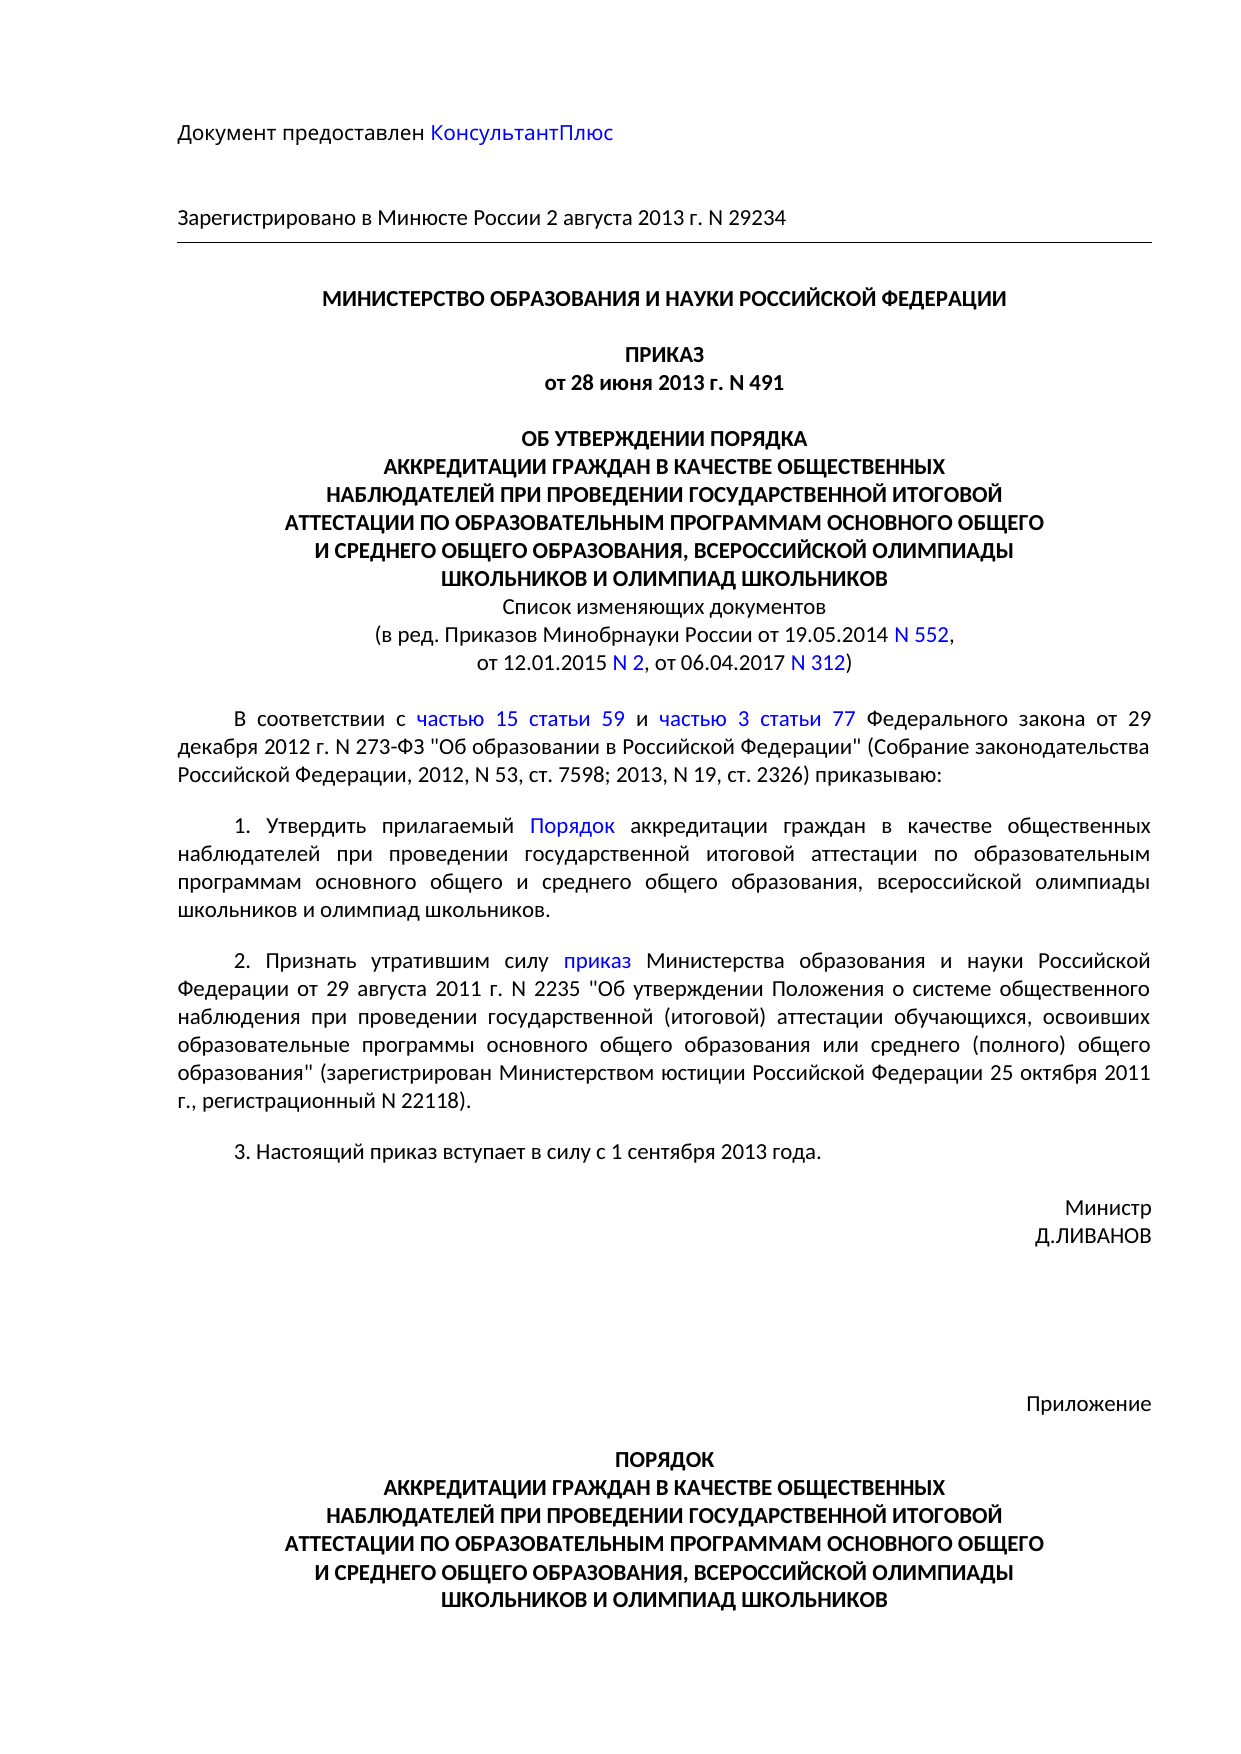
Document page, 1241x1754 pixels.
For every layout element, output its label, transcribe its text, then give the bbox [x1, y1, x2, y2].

text (в ред. Приказов Минобрнауки России от 19.05.2014 N 552, [177, 620, 1152, 648]
title ОБ УТВЕРЖДЕНИИ ПОРЯДКА [177, 424, 1152, 452]
title от 28 июня 2013 г. N 491 [177, 368, 1152, 396]
text 1. Утвердить прилагаемый Порядок аккредитации граждан в качестве общественных наблюдателей при проведении государственной итоговой аттестации по образовательным программам основного общего и среднего общего образования, всероссийской олимпиады школьников и олимпиад школьников. [177, 811, 1152, 923]
text В соответствии с частью 15 статьи 59 и частью 3 статьи 77 Федерального закона от 29 декабря 2012 г. N 273-ФЗ "Об образовании в Российской Федерации" (Собрание законодательства Российской Федерации, 2012, N 53, ст. 7598; 2013, N 19, ст. 2326) приказываю: [177, 704, 1152, 788]
text Министр [177, 1193, 1152, 1221]
title АККРЕДИТАЦИИ ГРАЖДАН В КАЧЕСТВЕ ОБЩЕСТВЕННЫХ [177, 452, 1152, 480]
title Документ предоставлен КонсультантПлюс [177, 118, 1152, 175]
text 3. Настоящий приказ вступает в силу с 1 сентября 2013 года. [177, 1137, 1152, 1165]
title АТТЕСТАЦИИ ПО ОБРАЗОВАТЕЛЬНЫМ ПРОГРАММАМ ОСНОВНОГО ОБЩЕГО [177, 1529, 1152, 1558]
title ПОРЯДОК [177, 1446, 1152, 1473]
title НАБЛЮДАТЕЛЕЙ ПРИ ПРОВЕДЕНИИ ГОСУДАРСТВЕННОЙ ИТОГОВОЙ [177, 480, 1152, 508]
text Приложение [177, 1389, 1152, 1417]
text Д.ЛИВАНОВ [177, 1221, 1152, 1249]
text Зарегистрировано в Минюсте России 2 августа 2013 г. N 29234 [177, 203, 1152, 231]
text от 12.01.2015 N 2, от 06.04.2017 N 312) [177, 648, 1152, 676]
title АККРЕДИТАЦИИ ГРАЖДАН В КАЧЕСТВЕ ОБЩЕСТВЕННЫХ [177, 1473, 1152, 1502]
title ШКОЛЬНИКОВ И ОЛИМПИАД ШКОЛЬНИКОВ [177, 564, 1152, 592]
title ШКОЛЬНИКОВ И ОЛИМПИАД ШКОЛЬНИКОВ [177, 1586, 1152, 1614]
text 2. Признать утратившим силу приказ Министерства образования и науки Российской Федерации от 29 августа 2011 г. N 2235 "Об утверждении Положения о системе общественного наблюдения при проведении государственной (итоговой) аттестации обучающихся, освоивших образовательные программы основного общего образования или среднего (полного) общего образования" (зарегистрирован Министерством юстиции Российской Федерации 25 октября 2011 г., регистрационный N 22118). [177, 946, 1152, 1114]
title И СРЕДНЕГО ОБЩЕГО ОБРАЗОВАНИЯ, ВСЕРОССИЙСКОЙ ОЛИМПИАДЫ [177, 536, 1152, 564]
title НАБЛЮДАТЕЛЕЙ ПРИ ПРОВЕДЕНИИ ГОСУДАРСТВЕННОЙ ИТОГОВОЙ [177, 1502, 1152, 1529]
text Список изменяющих документов [177, 592, 1152, 620]
title МИНИСТЕРСТВО ОБРАЗОВАНИЯ И НАУКИ РОССИЙСКОЙ ФЕДЕРАЦИИ [177, 284, 1152, 312]
title ПРИКАЗ [177, 340, 1152, 368]
title И СРЕДНЕГО ОБЩЕГО ОБРАЗОВАНИЯ, ВСЕРОССИЙСКОЙ ОЛИМПИАДЫ [177, 1558, 1152, 1586]
title АТТЕСТАЦИИ ПО ОБРАЗОВАТЕЛЬНЫМ ПРОГРАММАМ ОСНОВНОГО ОБЩЕГО [177, 508, 1152, 536]
